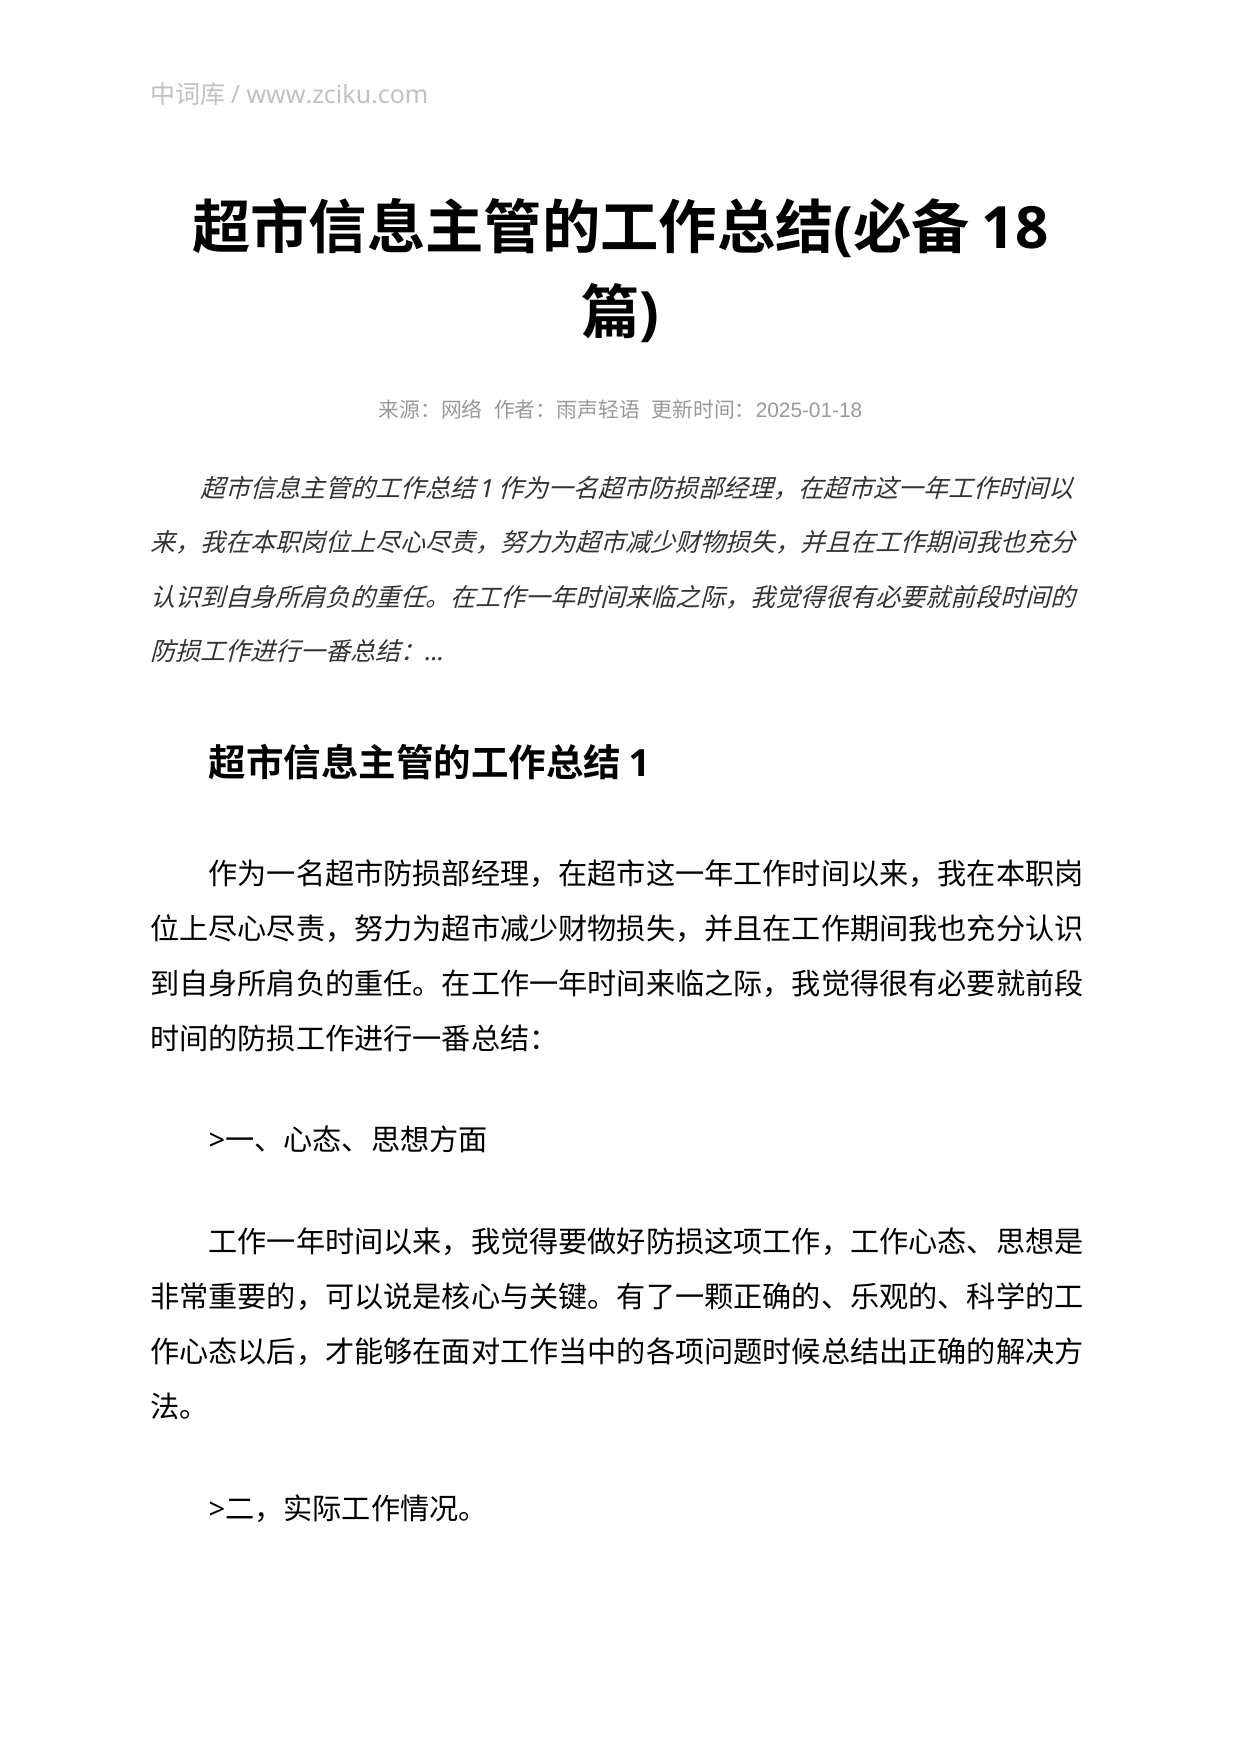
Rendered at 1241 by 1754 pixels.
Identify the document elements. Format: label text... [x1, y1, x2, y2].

text 来源：网络 作者：雨声轻语 更新时间：2025-01-18 [150, 398, 1090, 422]
text 作为一名超市防损部经理，在超市这一年工作时间以来，我在本职岗位上尽心尽责，努力为超市减少财物损失，并且在工作期间我也充分认识到自身所肩负的重任。在工作一年时间来临之际，我觉得很有必要就前段时间的防损工作进行一番总结： [150, 851, 1090, 1057]
text 超市信息主管的工作总结1 [150, 733, 1090, 787]
text 超市信息主管的工作总结1作为一名超市防损部经理，在超市这一年工作时间以来，我在本职岗位上尽心尽责，努力为超市减少财物损失，并且在工作期间我也充分认识到自身所肩负的重任。在工作一年时间来临之际，我觉得很有必要就前段时间的防损工作进行一番总结：... [150, 468, 1090, 668]
text >一、心态、思想方面 [150, 1117, 1090, 1159]
text 工作一年时间以来，我觉得要做好防损这项工作，工作心态、思想是非常重要的，可以说是核心与关键。有了一颗正确的、乐观的、科学的工作心态以后，才能够在面对工作当中的各项问题时候总结出正确的解决方法。 [150, 1219, 1090, 1426]
subtitle 超市信息主管的工作总结(必备18篇) [150, 181, 1090, 351]
text >二，实际工作情况。 [150, 1485, 1090, 1528]
